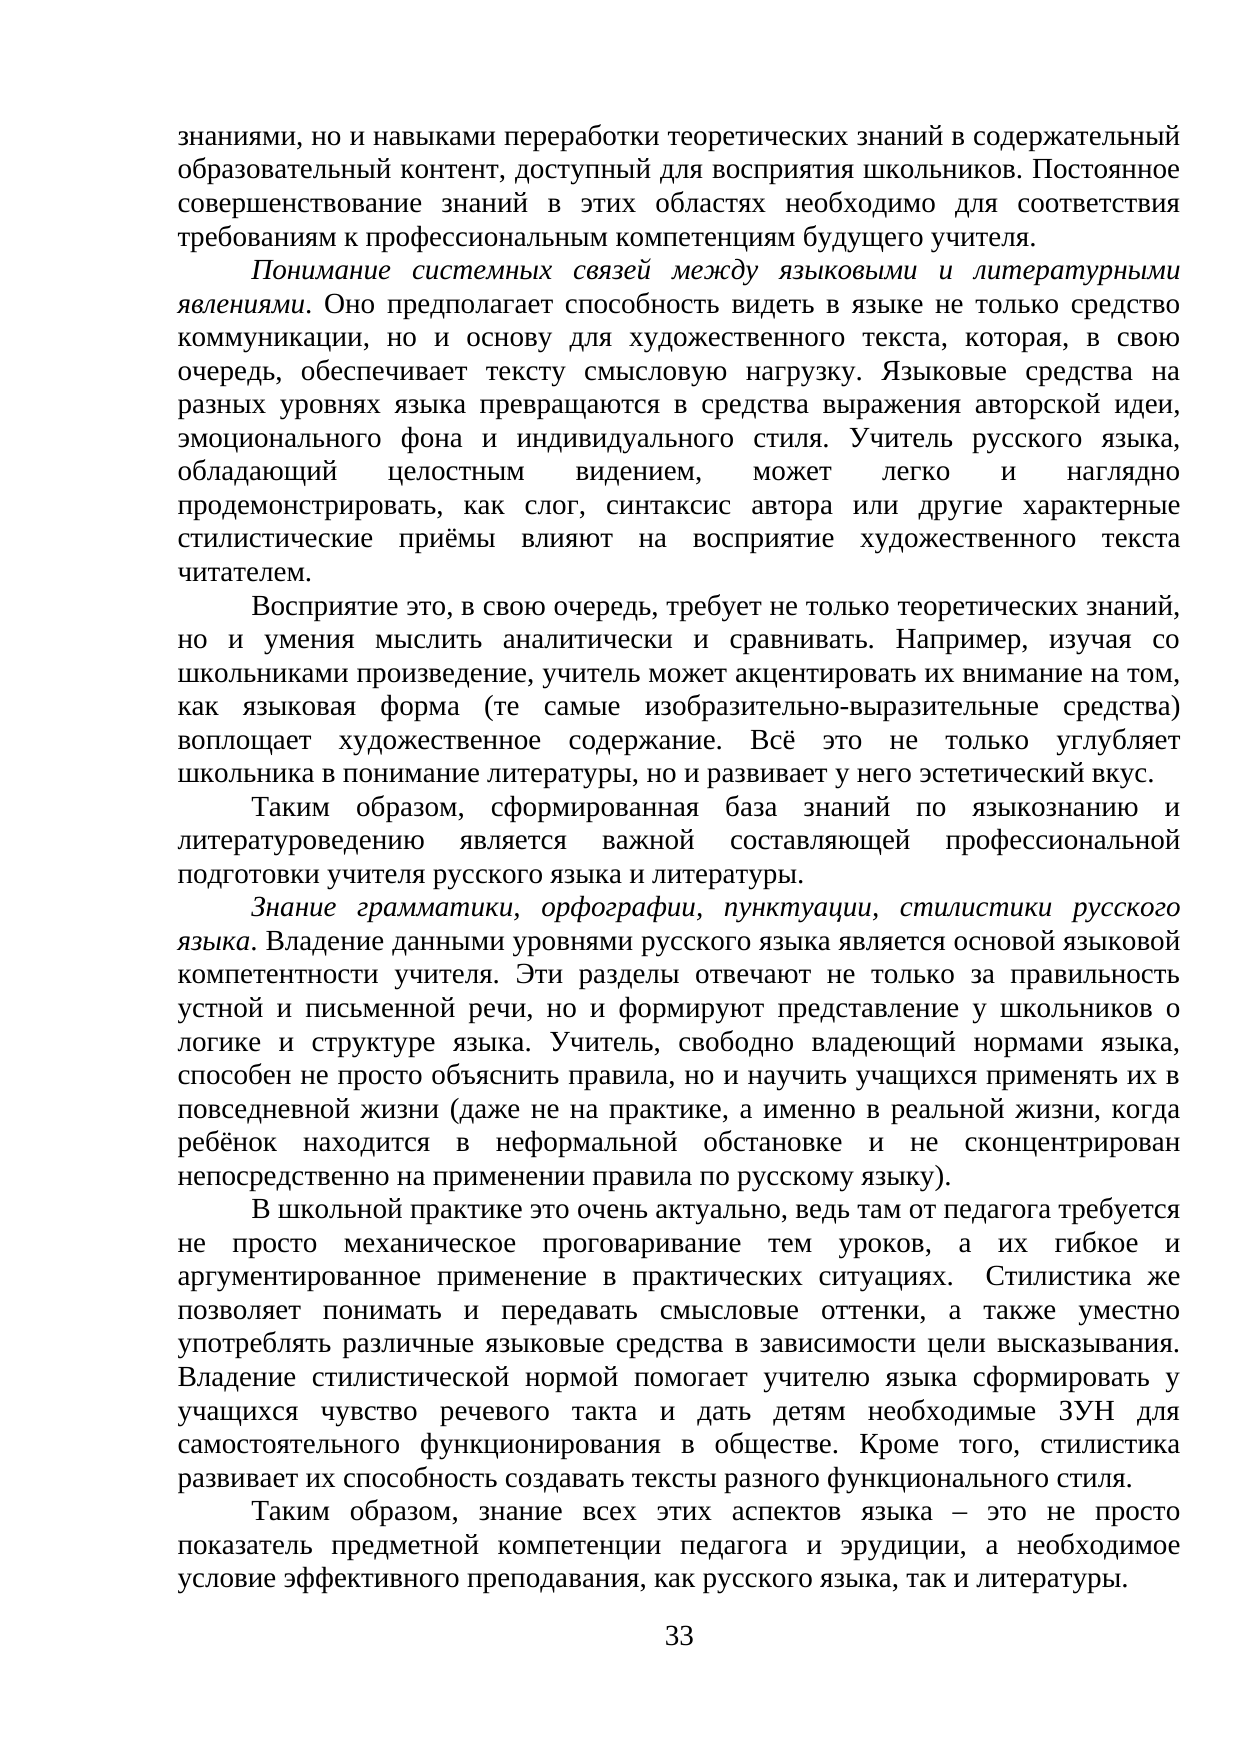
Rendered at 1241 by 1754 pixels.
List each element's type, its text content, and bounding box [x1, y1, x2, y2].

text В школьной практике это очень актуально, ведь там от педагога требуется не просто механическое проговаривание тем уроков, а их гибкое и аргументированное применение в практических ситуациях. Стилистика же позволяет понимать и передавать смысловые оттенки, а также уместно употреблять различные языковые средства в зависимости цели высказывания. Владение стилистической нормой помогает учителю языка сформировать у учащихся чувство речевого такта и дать детям необходимые ЗУН для самостоятельного функционирования в обществе. Кроме того, стилистика развивает их способность создавать тексты разного функционального стиля. [177, 1191, 1181, 1493]
text Восприятие это, в свою очередь, требует не только теоретических знаний, но и умения мыслить аналитически и сравнивать. Например, изучая со школьниками произведение, учитель может акцентировать их внимание на том, как языковая форма (те самые изобразительно-выразительные средства) воплощает художественное содержание. Всё это не только углубляет школьника в понимание литературы, но и развивает у него эстетический вкус. [177, 588, 1181, 789]
text Таким образом, сформированная база знаний по языкознанию и литературоведению является важной составляющей профессиональной подготовки учителя русского языка и литературы. [177, 789, 1181, 889]
text Понимание системных связей между языковыми и литературными явлениями. Оно предполагает способность видеть в языке не только средство коммуникации, но и основу для художественного текста, которая, в свою очередь, обеспечивает тексту смысловую нагрузку. Языковые средства на разных уровнях языка превращаются в средства выражения авторской идеи, эмоционального фона и индивидуального стиля. Учитель русского языка, обладающий целостным видением, может легко и наглядно продемонстрировать, как слог, синтаксис автора или другие характерные стилистические приёмы влияют на восприятие художественного текста читателем. [177, 252, 1181, 588]
text Таким образом, знание всех этих аспектов языка – это не просто показатель предметной компетенции педагога и эрудиции, а необходимое условие эффективного преподавания, как русского языка, так и литературы. [177, 1493, 1181, 1594]
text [177, 118, 1181, 252]
text Знание грамматики, орфографии, пунктуации, стилистики русского языка. Владение данными уровнями русского языка является основой языковой компетентности учителя. Эти разделы отвечают не только за правильность устной и письменной речи, но и формируют представление у школьников о логике и структуре языка. Учитель, свободно владеющий нормами языка, способен не просто объяснить правила, но и научить учащихся применять их в повседневной жизни (даже не на практике, а именно в реальной жизни, когда ребёнок находится в неформальной обстановке и не сконцентрирован непосредственно на применении правила по русскому языку). [177, 889, 1181, 1191]
